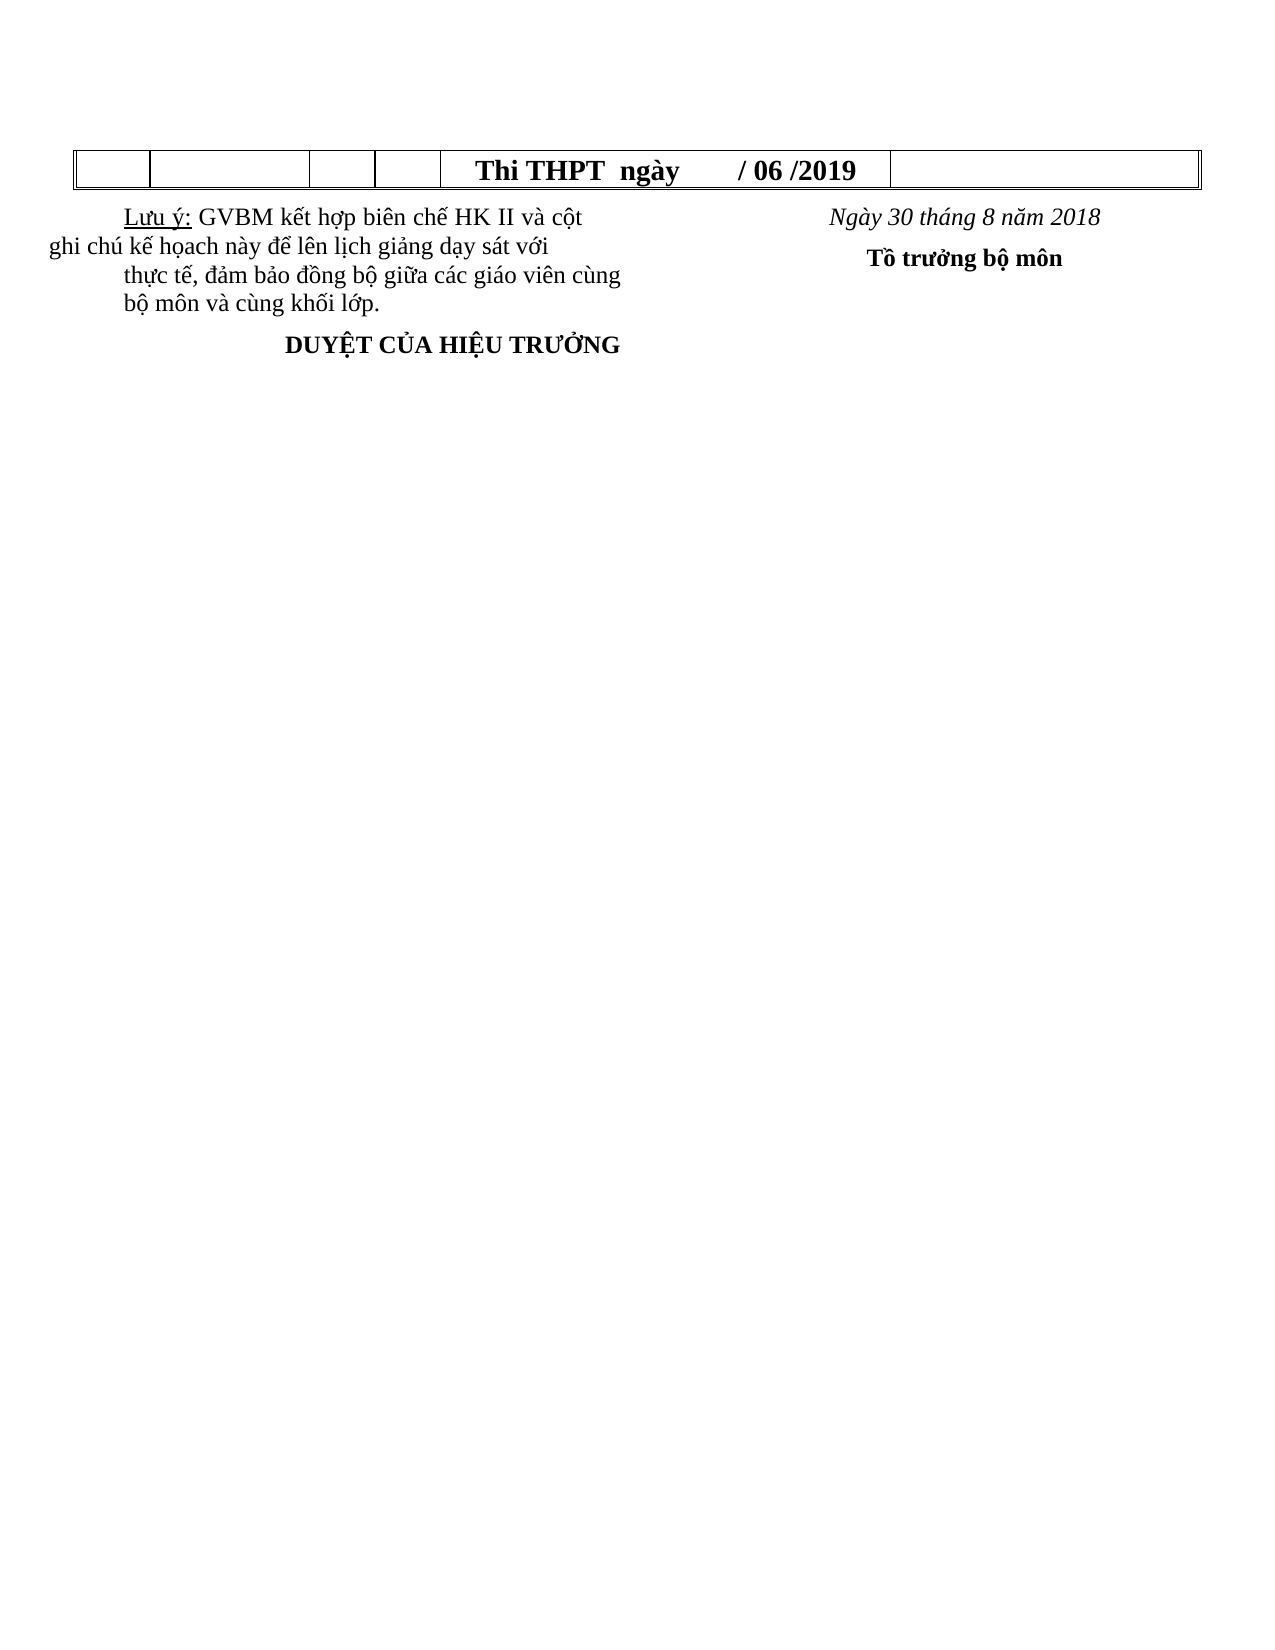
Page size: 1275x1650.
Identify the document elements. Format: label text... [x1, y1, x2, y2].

table_cell [151, 151, 309, 187]
table_header Ngày 30 tháng 8 năm 2018 Tồ trưởng bộ môn [793, 190, 1136, 358]
table_cell [376, 151, 440, 187]
table_cell Thi THPT ngày / 06 /2019 [441, 151, 890, 187]
table_header Lưu ý: GVBM kết hợp biên chế HK II và cột ghi chú kế họach này để lên lịch giảng dạy sát với thực tế, đảm bảo đồng bộ giữa các giáo viên cùng bộ môn và cùng khối lớp. DUYỆT CỦA HIỆU TRƯỞNG [113, 190, 793, 358]
table_cell [77, 151, 149, 187]
table_cell [310, 151, 374, 187]
table_cell [891, 151, 1198, 187]
